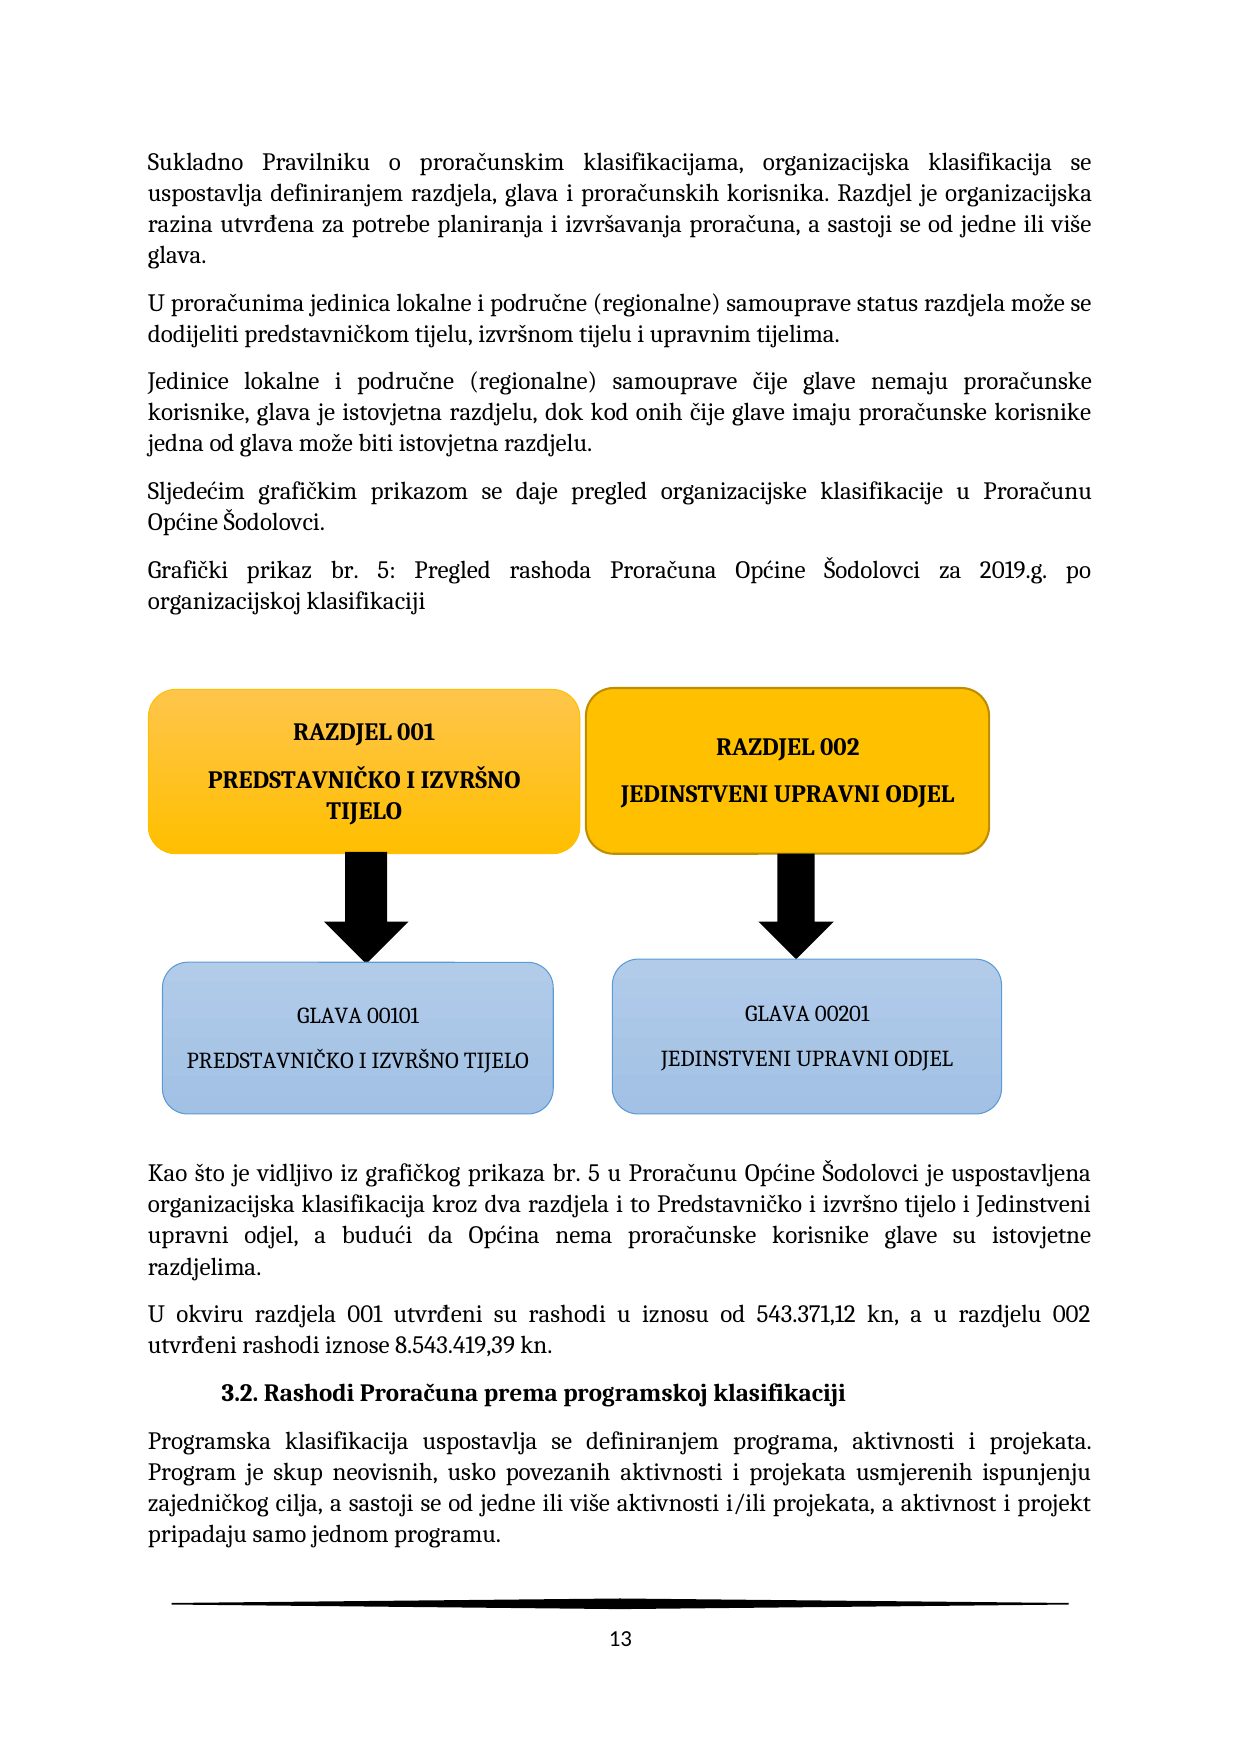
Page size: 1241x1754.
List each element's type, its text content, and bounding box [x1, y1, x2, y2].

text Sukladno Pravilniku o proračunskim klasifikacijama, organizacijska klasifikacija se uspostavlja definiranjem razdjela, glava i proračunskih korisnika. Razdjel je organizacijska razina utvrđena za potrebe planiranja i izvršavanja proračuna, a sastoji se od jedne ili više glava. [148, 148, 1093, 269]
text Sljedećim grafičkim prikazom se daje pregled organizacijske klasifikacije u Proračunu Općine Šodolovci. [148, 477, 1093, 537]
text Grafički prikaz br. 5: Pregled rashoda Proračuna Općine Šodolovci za 2019.g. po organizacijskoj klasifikaciji [148, 556, 1093, 616]
text 3.2. Rashodi Proračuna prema programskoj klasifikaciji [148, 1379, 1093, 1408]
text Jedinice lokalne i područne (regionalne) samouprave čije glave nemaju proračunske korisnike, glava je istovjetna razdjelu, dok kod onih čije glave imaju proračunske korisnike jedna od glava može biti istovjetna razdjelu. [148, 367, 1093, 458]
text U okviru razdjela 001 utvrđeni su rashodi u iznosu od 543.371,12 kn, a u razdjelu 002 utvrđeni rashodi iznose 8.543.419,39 kn. [148, 1300, 1093, 1360]
text U proračunima jedinica lokalne i područne (regionalne) samouprave status razdjela može se dodijeliti predstavničkom tijelu, izvršnom tijelu i upravnim tijelima. [148, 288, 1093, 348]
text Kao što je vidljivo iz grafičkog prikaza br. 5 u Proračunu Općine Šodolovci je uspostavljena organizacijska klasifikacija kroz dva razdjela i to Predstavničko i izvršno tijelo i Jedinstveni upravni odjel, a budući da Općina nema proračunske korisnike glave su istovjetne razdjelima. [148, 1159, 1093, 1281]
text Programska klasifikacija uspostavlja se definiranjem programa, aktivnosti i projekata. Program je skup neovisnih, usko povezanih aktivnosti i projekata usmjerenih ispunjenju zajedničkog cilja, a sastoji se od jedne ili više aktivnosti i/ili projekata, a aktivnost i projekt pripadaju samo jednom programu. [148, 1427, 1093, 1548]
